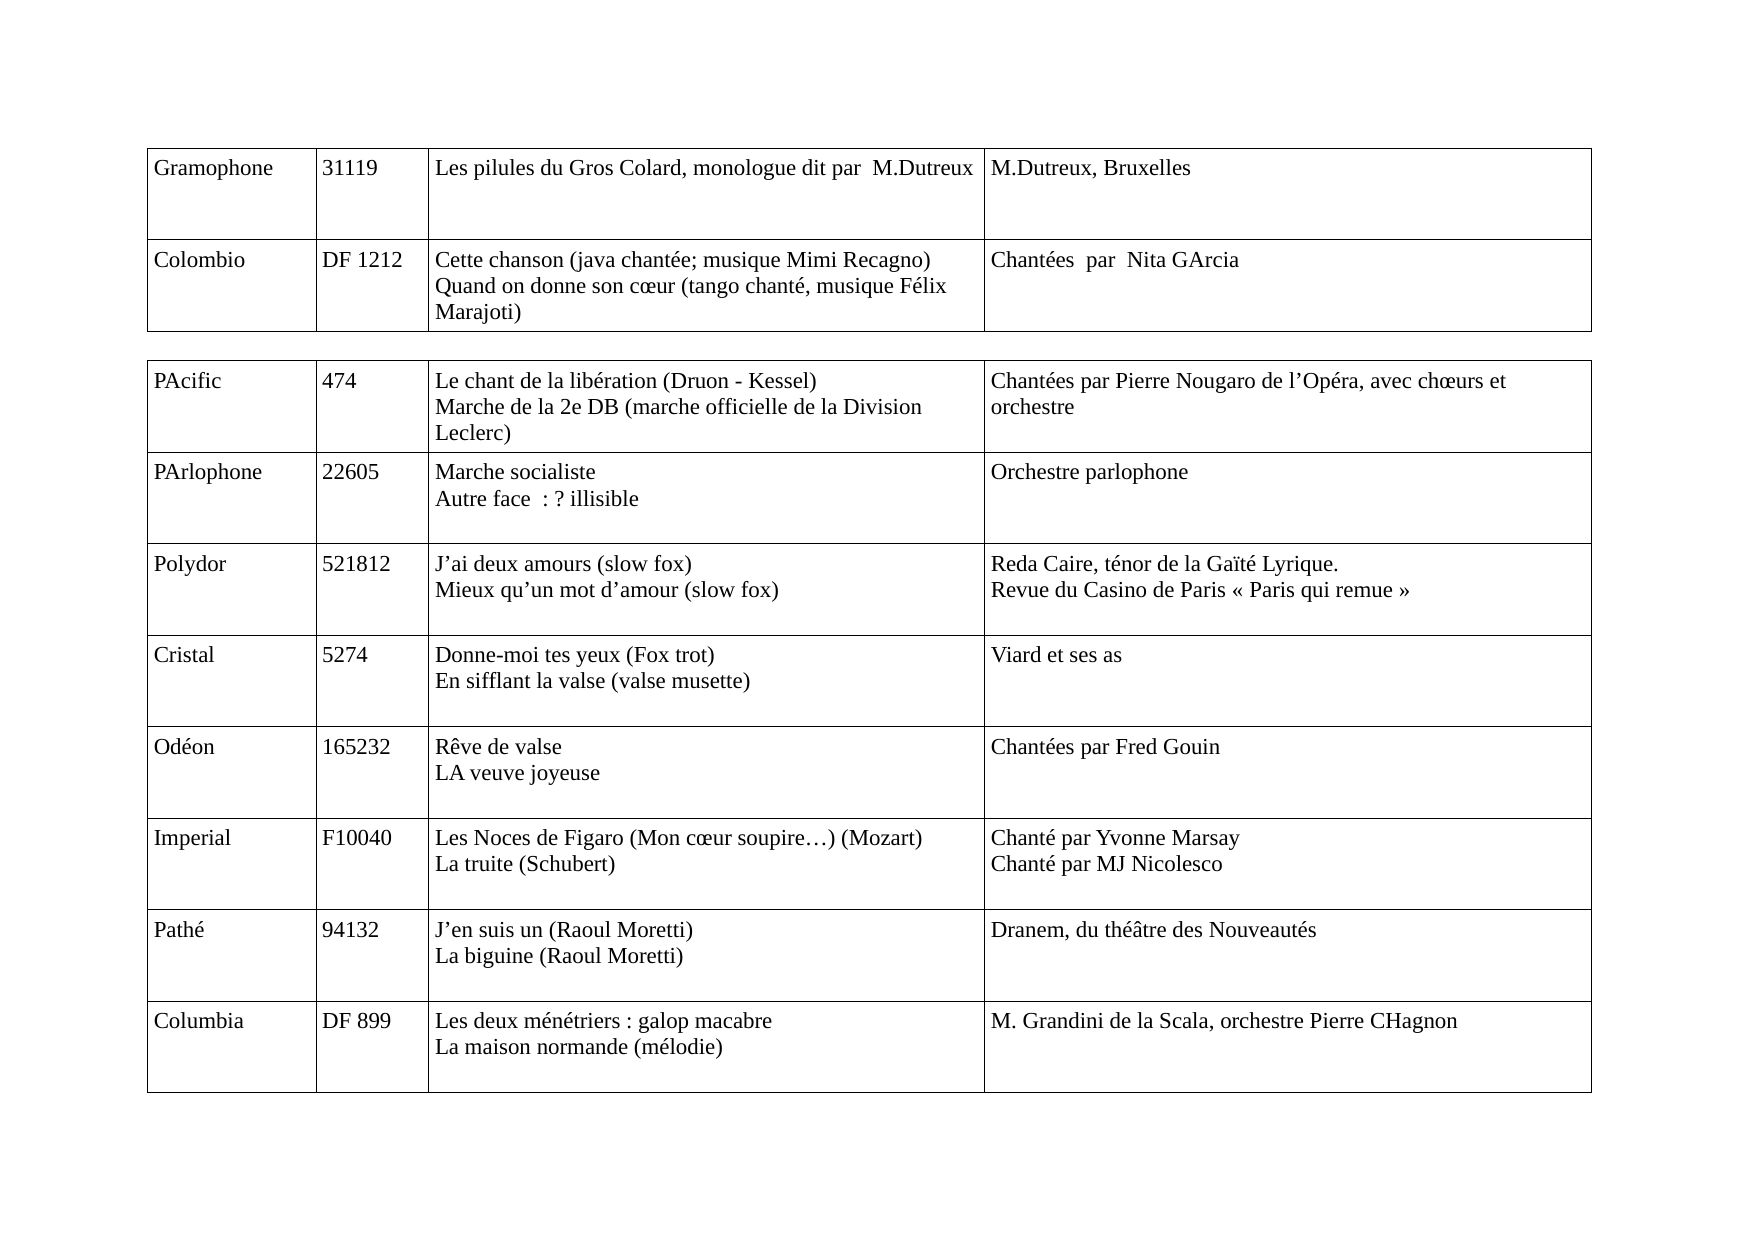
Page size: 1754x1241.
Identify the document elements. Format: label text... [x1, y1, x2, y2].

table_cell Viard et ses as [985, 636, 1591, 726]
table_cell PArlophone [148, 453, 316, 543]
table_cell Les pilules du Gros Colard, monologue dit par M.Dutreux [429, 149, 984, 239]
table_cell Chanté par Yvonne Marsay Chanté par MJ Nicolesco [985, 819, 1591, 909]
table_header Le chant de la libération (Druon - Kessel) Marche de la 2e DB (marche officielle de la Division Leclerc) [429, 361, 984, 452]
table_header 474 [317, 361, 428, 452]
table_cell M. Grandini de la Scala, orchestre Pierre CHagnon [985, 1002, 1591, 1092]
table_cell 165232 [317, 727, 428, 818]
table_cell Colombio [148, 240, 316, 331]
table_header Chantées par Pierre Nougaro de l’Opéra, avec chœurs et orchestre [985, 361, 1591, 452]
table_cell Dranem, du théâtre des Nouveautés [985, 910, 1591, 1001]
table_cell Imperial [148, 819, 316, 909]
table_cell 31119 [317, 149, 428, 239]
table_cell J’en suis un (Raoul Moretti) La biguine (Raoul Moretti) [429, 910, 984, 1001]
table_cell Odéon [148, 727, 316, 818]
table_cell Cette chanson (java chantée; musique Mimi Recagno) Quand on donne son cœur (tango chanté, musique Félix Marajoti) [429, 240, 984, 331]
table_cell Les deux ménétriers : galop macabre La maison normande (mélodie) [429, 1002, 984, 1092]
table_cell 521812 [317, 544, 428, 635]
table_cell F10040 [317, 819, 428, 909]
table_cell 5274 [317, 636, 428, 726]
table_cell DF 1212 [317, 240, 428, 331]
table_cell Polydor [148, 544, 316, 635]
table_cell Chantées par Fred Gouin [985, 727, 1591, 818]
table_cell DF 899 [317, 1002, 428, 1092]
table_cell Reda Caire, ténor de la Gaïté Lyrique. Revue du Casino de Paris « Paris qui remue » [985, 544, 1591, 635]
table_cell Marche socialiste Autre face : ? illisible [429, 453, 984, 543]
table_cell Cristal [148, 636, 316, 726]
table_cell Chantées par Nita GArcia [985, 240, 1591, 331]
table_cell Les Noces de Figaro (Mon cœur soupire…) (Mozart) La truite (Schubert) [429, 819, 984, 909]
table_cell Orchestre parlophone [985, 453, 1591, 543]
table_header PAcific [148, 361, 316, 452]
table_cell 22605 [317, 453, 428, 543]
table_cell M.Dutreux, Bruxelles [985, 149, 1591, 239]
table_cell Columbia [148, 1002, 316, 1092]
table_cell Rêve de valse LA veuve joyeuse [429, 727, 984, 818]
table_cell Pathé [148, 910, 316, 1001]
table_cell J’ai deux amours (slow fox) Mieux qu’un mot d’amour (slow fox) [429, 544, 984, 635]
table_cell 94132 [317, 910, 428, 1001]
table_cell Donne-moi tes yeux (Fox trot) En sifflant la valse (valse musette) [429, 636, 984, 726]
table_cell Gramophone [148, 149, 316, 239]
